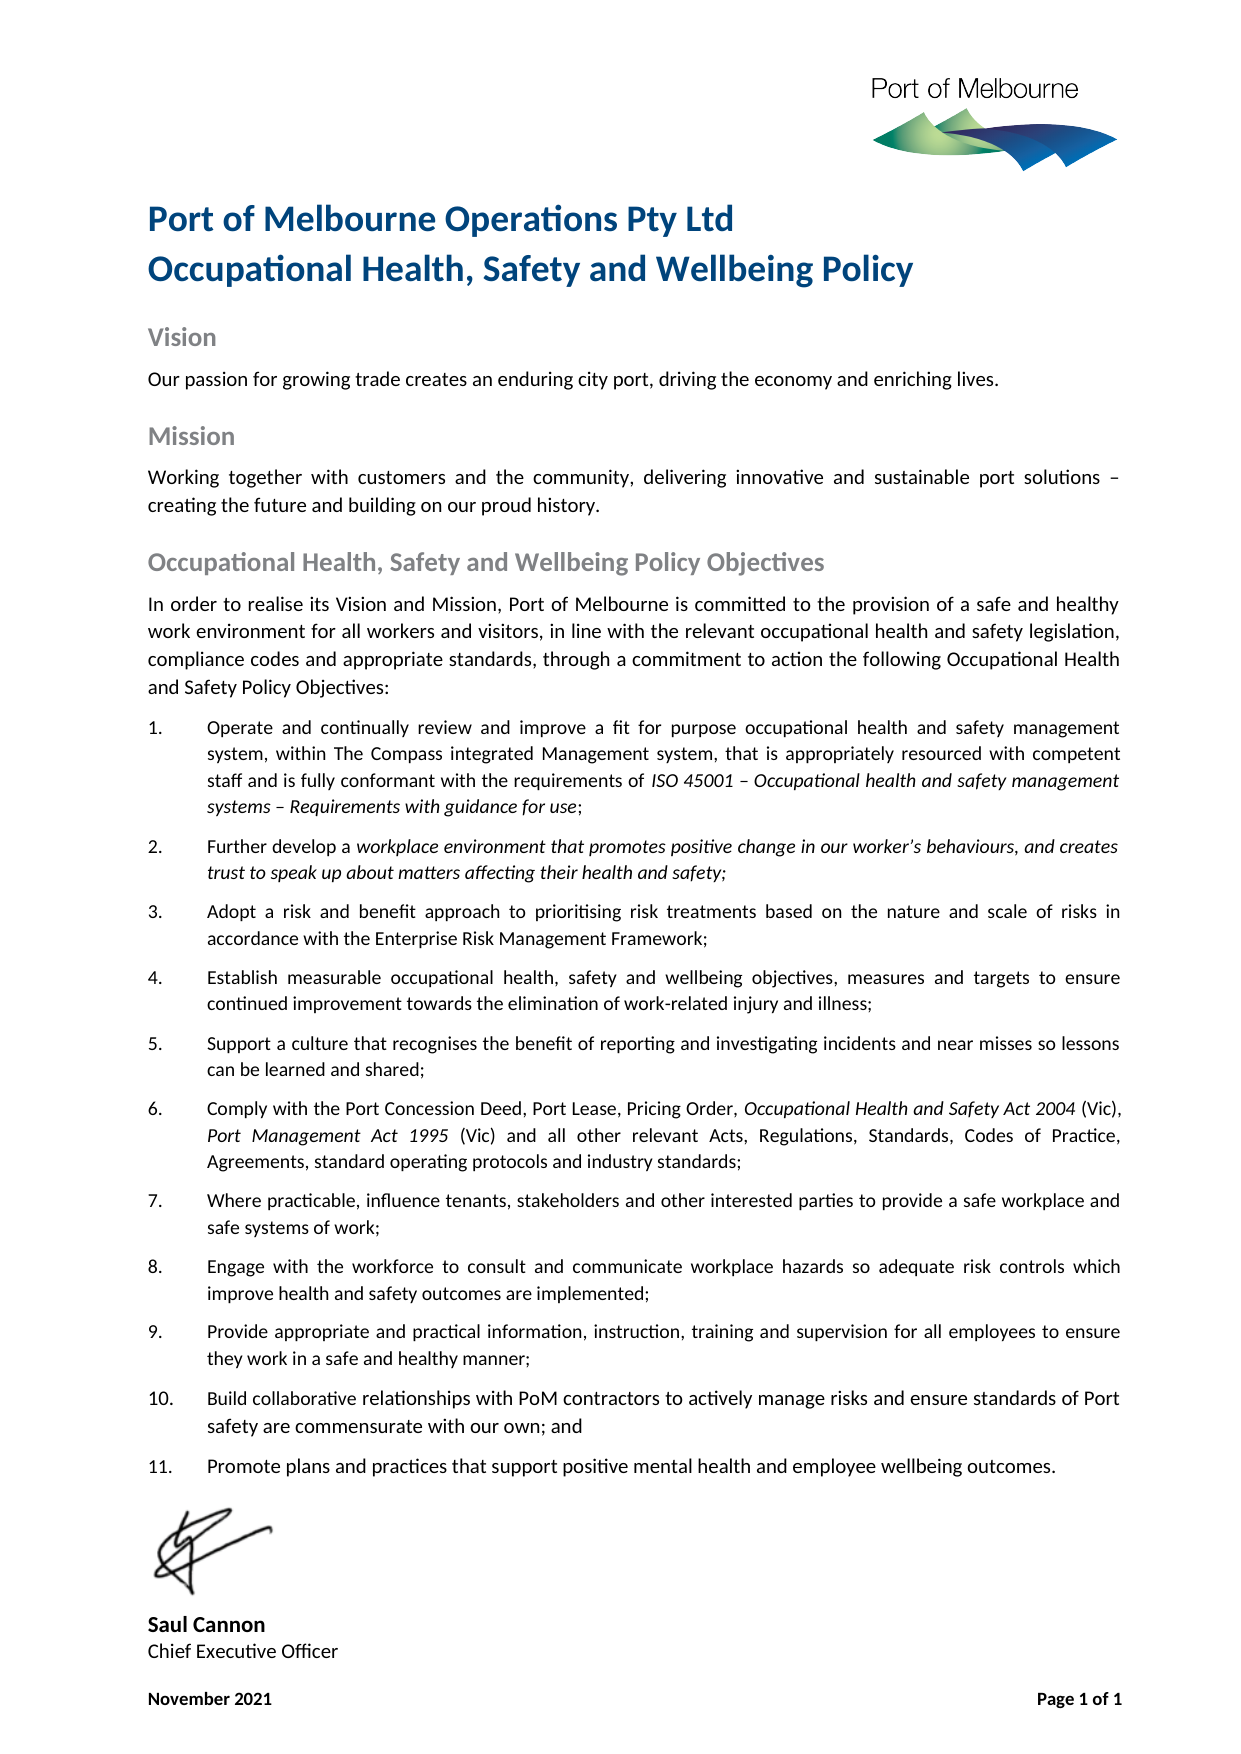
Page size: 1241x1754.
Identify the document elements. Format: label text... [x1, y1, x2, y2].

title Port of Melbourne Operations Pty Ltd Occupational Health, Safety and Wellbeing Policy [148, 195, 1122, 291]
text Chief Executive Officer [148, 1639, 1122, 1664]
list Build collaborative relationships with PoM contractors to actively manage risks and ensure standards of Port safety are commensurate with our own; and [148, 1385, 1122, 1439]
list Establish measurable occupational health, safety and wellbeing objectives, measures and targets to ensure continued improvement towards the elimination of work-related injury and illness; [148, 965, 1122, 1016]
subtitle Mission [148, 419, 1122, 452]
picture [867, 73, 1123, 174]
list Adopt a risk and benefit approach to prioritising risk treatments based on the nature and scale of risks in accordance with the Enterprise Risk Management Framework; [148, 899, 1122, 950]
list Promote plans and practices that support positive mental health and employee wellbeing outcomes. [148, 1454, 1122, 1479]
text Saul Cannon [148, 1611, 1122, 1639]
list Further develop a workplace environment that promotes positive change in our worker’s behaviours, and creates trust to speak up about matters affecting their health and safety; [148, 834, 1122, 884]
picture [147, 1494, 286, 1603]
list Where practicable, influence tenants, stakeholders and other interested parties to provide a safe workplace and safe systems of work; [148, 1188, 1122, 1239]
text Our passion for growing trade creates an enduring city port, driving the economy and enriching lives. [148, 366, 1122, 391]
subtitle Vision [148, 321, 1122, 353]
list Operate and continually review and improve a fit for purpose occupational health and safety management system, within The Compass integrated Management system, that is appropriately resourced with competent staff and is fully conformant with the requirements of ISO 45001 – Occupational health and safety management systems – Requirements with guidance for use; [148, 715, 1122, 819]
list Support a culture that recognises the benefit of reporting and investigating incidents and near misses so lessons can be learned and shared; [148, 1031, 1122, 1081]
subtitle Occupational Health, Safety and Wellbeing Policy Objectives [148, 545, 1122, 578]
text November 2021 Page 1 of 1 [148, 1687, 1122, 1710]
list Engage with the workforce to consult and communicate workplace hazards so adequate risk controls which improve health and safety outcomes are implemented; [148, 1254, 1122, 1305]
text In order to realise its Vision and Mission, Port of Melbourne is committed to the provision of a safe and healthy work environment for all workers and visitors, in line with the relevant occupational health and safety legislation, compliance codes and appropriate standards, through a commitment to action the following Occupational Health and Safety Policy Objectives: [148, 591, 1122, 700]
list Provide appropriate and practical information, instruction, training and supervision for all employees to ensure they work in a safe and healthy manner; [148, 1320, 1122, 1370]
list Comply with the Port Concession Deed, Port Lease, Pricing Order, Occupational Health and Safety Act 2004 (Vic), Port Management Act 1995 (Vic) and all other relevant Acts, Regulations, Standards, Codes of Practice, Agreements, standard operating protocols and industry standards; [148, 1096, 1122, 1173]
text Working together with customers and the community, delivering innovative and sustainable port solutions – creating the future and building on our proud history. [148, 464, 1122, 518]
